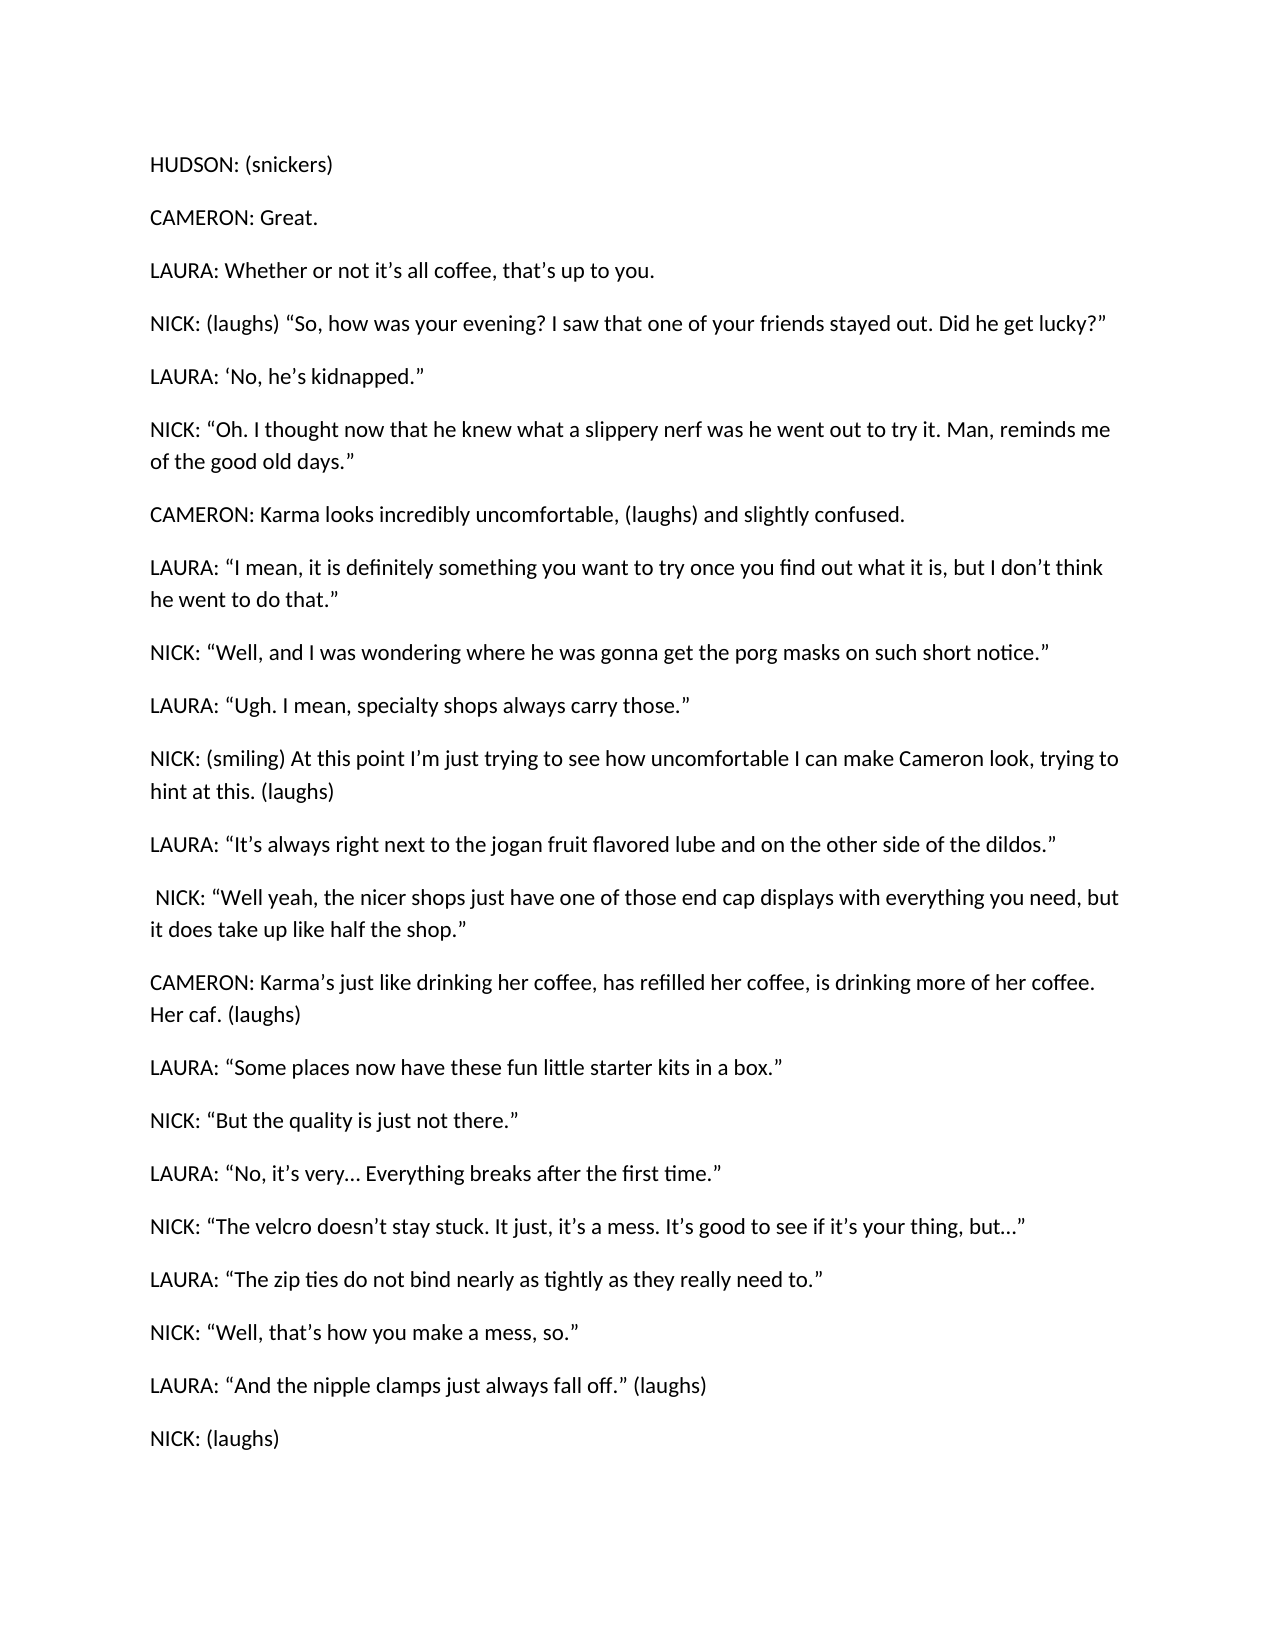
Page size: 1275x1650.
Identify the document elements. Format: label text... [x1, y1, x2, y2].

text NICK: “Well yeah, the nicer shops just have one of those end cap displays with everything you need, but it does take up like half the shop.” [150, 883, 1125, 943]
text NICK: “Well, that’s how you make a mess, so.” [150, 1318, 1125, 1346]
text LAURA: “No, it’s very… Everything breaks after the first time.” [150, 1159, 1125, 1187]
text LAURA: “Ugh. I mean, specialty shops always carry those.” [150, 692, 1125, 719]
text LAURA: ‘No, he’s kidnapped.” [150, 362, 1125, 390]
text NICK: (laughs) [150, 1424, 1125, 1452]
text NICK: “The velcro doesn’t stay stuck. It just, it’s a mess. It’s good to see if it’s your thing, but…” [150, 1212, 1125, 1240]
text LAURA: “And the nipple clamps just always fall off.” (laughs) [150, 1371, 1125, 1399]
text LAURA: “Some places now have these fun little starter kits in a box.” [150, 1053, 1125, 1081]
text HUDSON: (snickers) [150, 150, 1125, 178]
text CAMERON: Karma’s just like drinking her coffee, has refilled her coffee, is drinking more of her coffee. Her caf. (laughs) [150, 968, 1125, 1028]
text NICK: “Oh. I thought now that he knew what a slippery nerf was he went out to try it. Man, reminds me of the good old days.” [150, 415, 1125, 475]
text LAURA: “The zip ties do not bind nearly as tightly as they really need to.” [150, 1265, 1125, 1293]
text LAURA: “I mean, it is definitely something you want to try once you find out what it is, but I don’t think he went to do that.” [150, 553, 1125, 613]
text CAMERON: Karma looks incredibly uncomfortable, (laughs) and slightly confused. [150, 500, 1125, 528]
text NICK: “But the quality is just not there.” [150, 1106, 1125, 1134]
text NICK: “Well, and I was wondering where he was gonna get the porg masks on such short notice.” [150, 638, 1125, 667]
text CAMERON: Great. [150, 203, 1125, 231]
text LAURA: “It’s always right next to the jogan fruit flavored lube and on the other side of the dildos.” [150, 830, 1125, 858]
text NICK: (laughs) “So, how was your evening? I saw that one of your friends stayed out. Did he get lucky?” [150, 309, 1125, 337]
text LAURA: Whether or not it’s all coffee, that’s up to you. [150, 256, 1125, 284]
text NICK: (smiling) At this point I’m just trying to see how uncomfortable I can make Cameron look, trying to hint at this. (laughs) [150, 744, 1125, 805]
